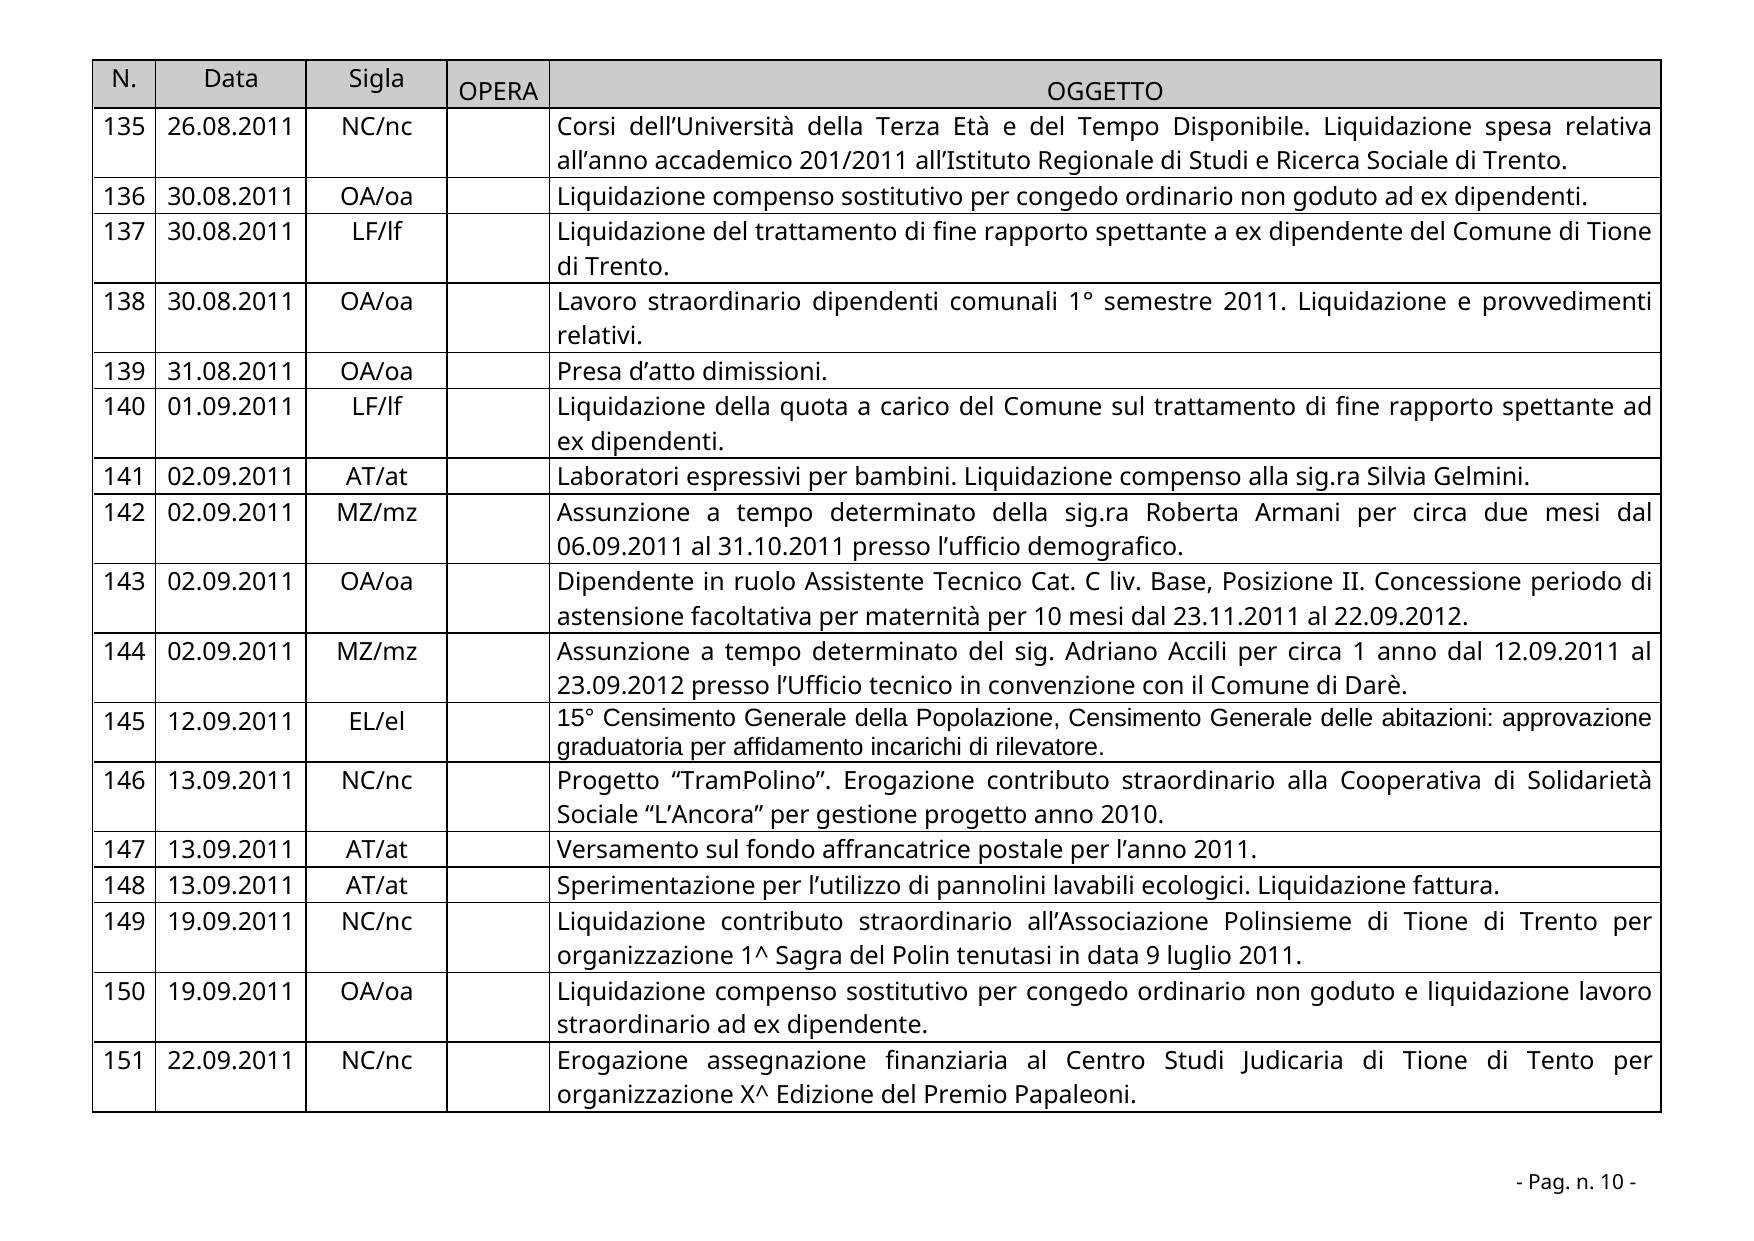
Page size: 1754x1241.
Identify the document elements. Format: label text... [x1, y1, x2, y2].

table_cell LF/lf [307, 389, 446, 457]
table_cell 135 [93, 108, 155, 177]
table_cell 141 [93, 458, 155, 493]
table_cell EL/el [307, 703, 446, 761]
table_cell [156, 1043, 305, 1111]
table_cell [448, 284, 549, 352]
table_cell [156, 214, 305, 282]
table_cell 140 [93, 389, 155, 457]
table_cell [156, 832, 305, 866]
table_cell LF/lf [307, 214, 446, 282]
table_cell NC/nc [307, 109, 446, 177]
table_cell Liquidazione compenso sostitutivo per congedo ordinario non goduto ad ex dipendenti. [550, 178, 1660, 212]
table_cell 146 [93, 762, 155, 831]
table_cell Versamento sul fondo affrancatrice postale per l’anno 2011. [550, 832, 1660, 866]
table_cell Liquidazione della quota a carico del Comune sul trattamento di fine rapporto spettante ad ex dipendenti. [550, 389, 1660, 457]
table_cell [156, 703, 305, 761]
table_cell Erogazione assegnazione finanziaria al Centro Studi Judicaria di Tione di Tento per organizzazione X^ Edizione del Premio Papaleoni. [550, 1043, 1660, 1111]
table_header Sigla [307, 61, 446, 107]
table_cell Sperimentazione per l’utilizzo di pannolini lavabili ecologici. Liquidazione fattura. [550, 868, 1660, 902]
table_cell [156, 284, 305, 352]
table_cell Assunzione a tempo determinato della sig.ra Roberta Armani per circa due mesi dal al presso l’ufficio demografico. [550, 495, 1660, 562]
table_cell OA/oa [307, 564, 446, 632]
table_cell [156, 903, 305, 972]
table_cell OA/oa [307, 178, 446, 212]
table_cell 145 [93, 703, 155, 761]
table_cell 150 [93, 973, 155, 1041]
table_cell NC/nc [307, 763, 446, 831]
table_cell 143 [93, 564, 155, 632]
table_cell [448, 868, 549, 902]
table_cell [448, 459, 549, 493]
table_cell [448, 634, 549, 702]
table_cell [156, 178, 305, 212]
table_cell 147 [93, 832, 155, 866]
table_cell Liquidazione compenso sostitutivo per congedo ordinario non goduto e liquidazione lavoro straordinario ad ex dipendente. [550, 973, 1660, 1041]
table_cell [448, 703, 549, 761]
table_cell [156, 973, 305, 1041]
table_cell AT/at [307, 832, 446, 866]
table_cell Presa d’atto dimissioni. [550, 353, 1660, 387]
table_cell 142 [93, 494, 155, 562]
table_header N. [93, 61, 155, 107]
table_cell Liquidazione del trattamento di fine rapporto spettante a ex dipendente del Comune di Tione di Trento. [550, 214, 1660, 282]
table_cell [448, 903, 549, 972]
table_cell OA/oa [307, 353, 446, 387]
table_cell Corsi dell’Università della Terza Età e del Tempo Disponibile. Liquidazione spesa relativa all’anno accademico 201/2011 all’Istituto Regionale di Studi e Ricerca Sociale di Trento. [550, 109, 1660, 177]
table_cell MZ/mz [307, 495, 446, 562]
table_cell 144 [93, 633, 155, 702]
table_cell [156, 459, 305, 493]
table_cell [448, 109, 549, 177]
table_cell 148 [93, 867, 155, 902]
table_cell [448, 763, 549, 831]
table_cell 136 [93, 178, 155, 212]
table_cell Lavoro straordinario dipendenti comunali 1° semestre 2011. Liquidazione e provvedimenti relativi. [550, 284, 1660, 352]
table_header Data [156, 61, 305, 107]
table_cell MZ/mz [307, 634, 446, 702]
table_cell 15° Censimento Generale della Popolazione, Censimento Generale delle abitazioni: approvazione graduatoria per affidamento incarichi di rilevatore. [550, 703, 1660, 761]
table_cell [448, 178, 549, 212]
table_cell Progetto “TramPolino”. Erogazione contributo straordinario alla Cooperativa di Solidarietà Sociale “L’Ancora” per gestione progetto anno 2010. [550, 763, 1660, 831]
table_cell [448, 564, 549, 632]
table_cell AT/at [307, 459, 446, 493]
table_cell Assunzione a tempo determinato del sig. Adriano Accili per circa 1 anno dal al presso l’Ufficio tecnico in convenzione con il Comune di Darè. [550, 634, 1660, 702]
table_cell [156, 109, 305, 177]
table_cell OA/oa [307, 284, 446, 352]
table_cell 138 [93, 283, 155, 352]
table_cell [448, 973, 549, 1041]
table_cell [156, 564, 305, 632]
table_cell [156, 868, 305, 902]
table_header OPERA [448, 61, 549, 107]
table_cell [448, 389, 549, 457]
table_cell [448, 353, 549, 387]
table_cell 151 [93, 1042, 155, 1111]
table_cell [156, 389, 305, 457]
table_cell [156, 763, 305, 831]
table_cell [448, 214, 549, 282]
table_cell AT/at [307, 868, 446, 902]
table_cell 139 [93, 353, 155, 387]
table_cell Liquidazione contributo straordinario all’Associazione Polinsieme di Tione di Trento per organizzazione 1^ Sagra del Polin tenutasi in data . [550, 903, 1660, 972]
table_cell [448, 832, 549, 866]
table_cell [156, 495, 305, 562]
table_cell Laboratori espressivi per bambini. Liquidazione compenso alla sig.ra Silvia Gelmini. [550, 459, 1660, 493]
table_cell [448, 1043, 549, 1111]
table_cell [448, 495, 549, 562]
table_cell Dipendente in ruolo Assistente Tecnico Cat. C liv. Base, Posizione II. Concessione periodo di astensione facoltativa per maternità per 10 mesi dal al [550, 564, 1660, 632]
table_cell NC/nc [307, 1043, 446, 1111]
table_cell [156, 634, 305, 702]
table_cell 149 [93, 903, 155, 972]
table_cell NC/nc [307, 903, 446, 972]
table_cell 137 [93, 214, 155, 282]
table_cell [156, 353, 305, 387]
table_cell OA/oa [307, 973, 446, 1041]
table_header OGGETTO [550, 61, 1660, 107]
